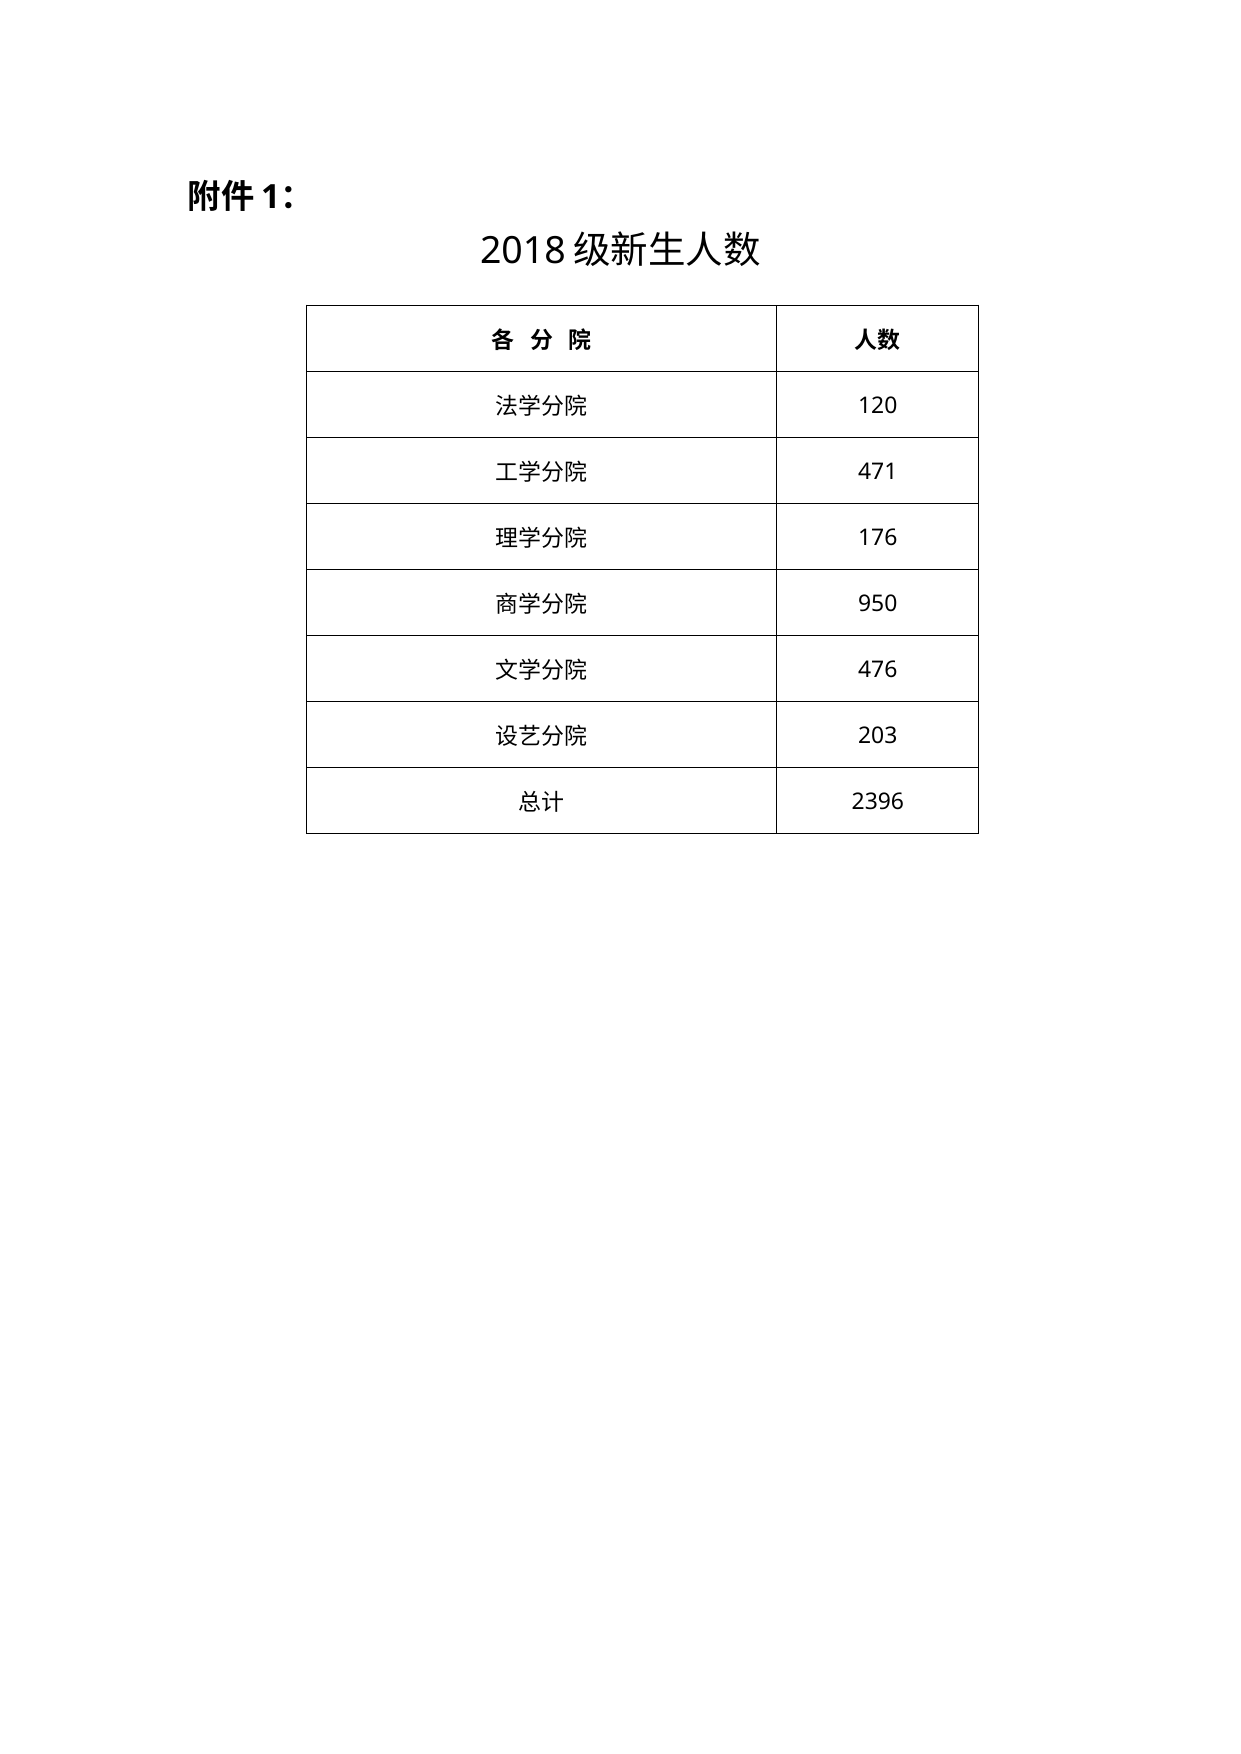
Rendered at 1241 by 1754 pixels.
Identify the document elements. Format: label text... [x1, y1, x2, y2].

table_cell 文学分院 [307, 636, 776, 701]
table_header 人数 [777, 306, 978, 371]
table_cell 商学分院 [307, 570, 776, 635]
table_cell 理学分院 [307, 504, 776, 569]
table_cell 总计 [307, 768, 776, 833]
text 2018级新生人数 [187, 220, 1053, 275]
table_cell 工学分院 [307, 438, 776, 503]
text 附件1： [187, 162, 1053, 220]
table_cell 203 [777, 702, 978, 767]
table_cell 476 [777, 636, 978, 701]
table_cell 120 [777, 372, 978, 437]
table_cell 设艺分院 [307, 702, 776, 767]
table_cell 176 [777, 504, 978, 569]
table_header 各 分 院 [307, 306, 776, 371]
table_cell 950 [777, 570, 978, 635]
table_cell 2396 [777, 768, 978, 833]
table_cell 471 [777, 438, 978, 503]
table_cell 法学分院 [307, 372, 776, 437]
